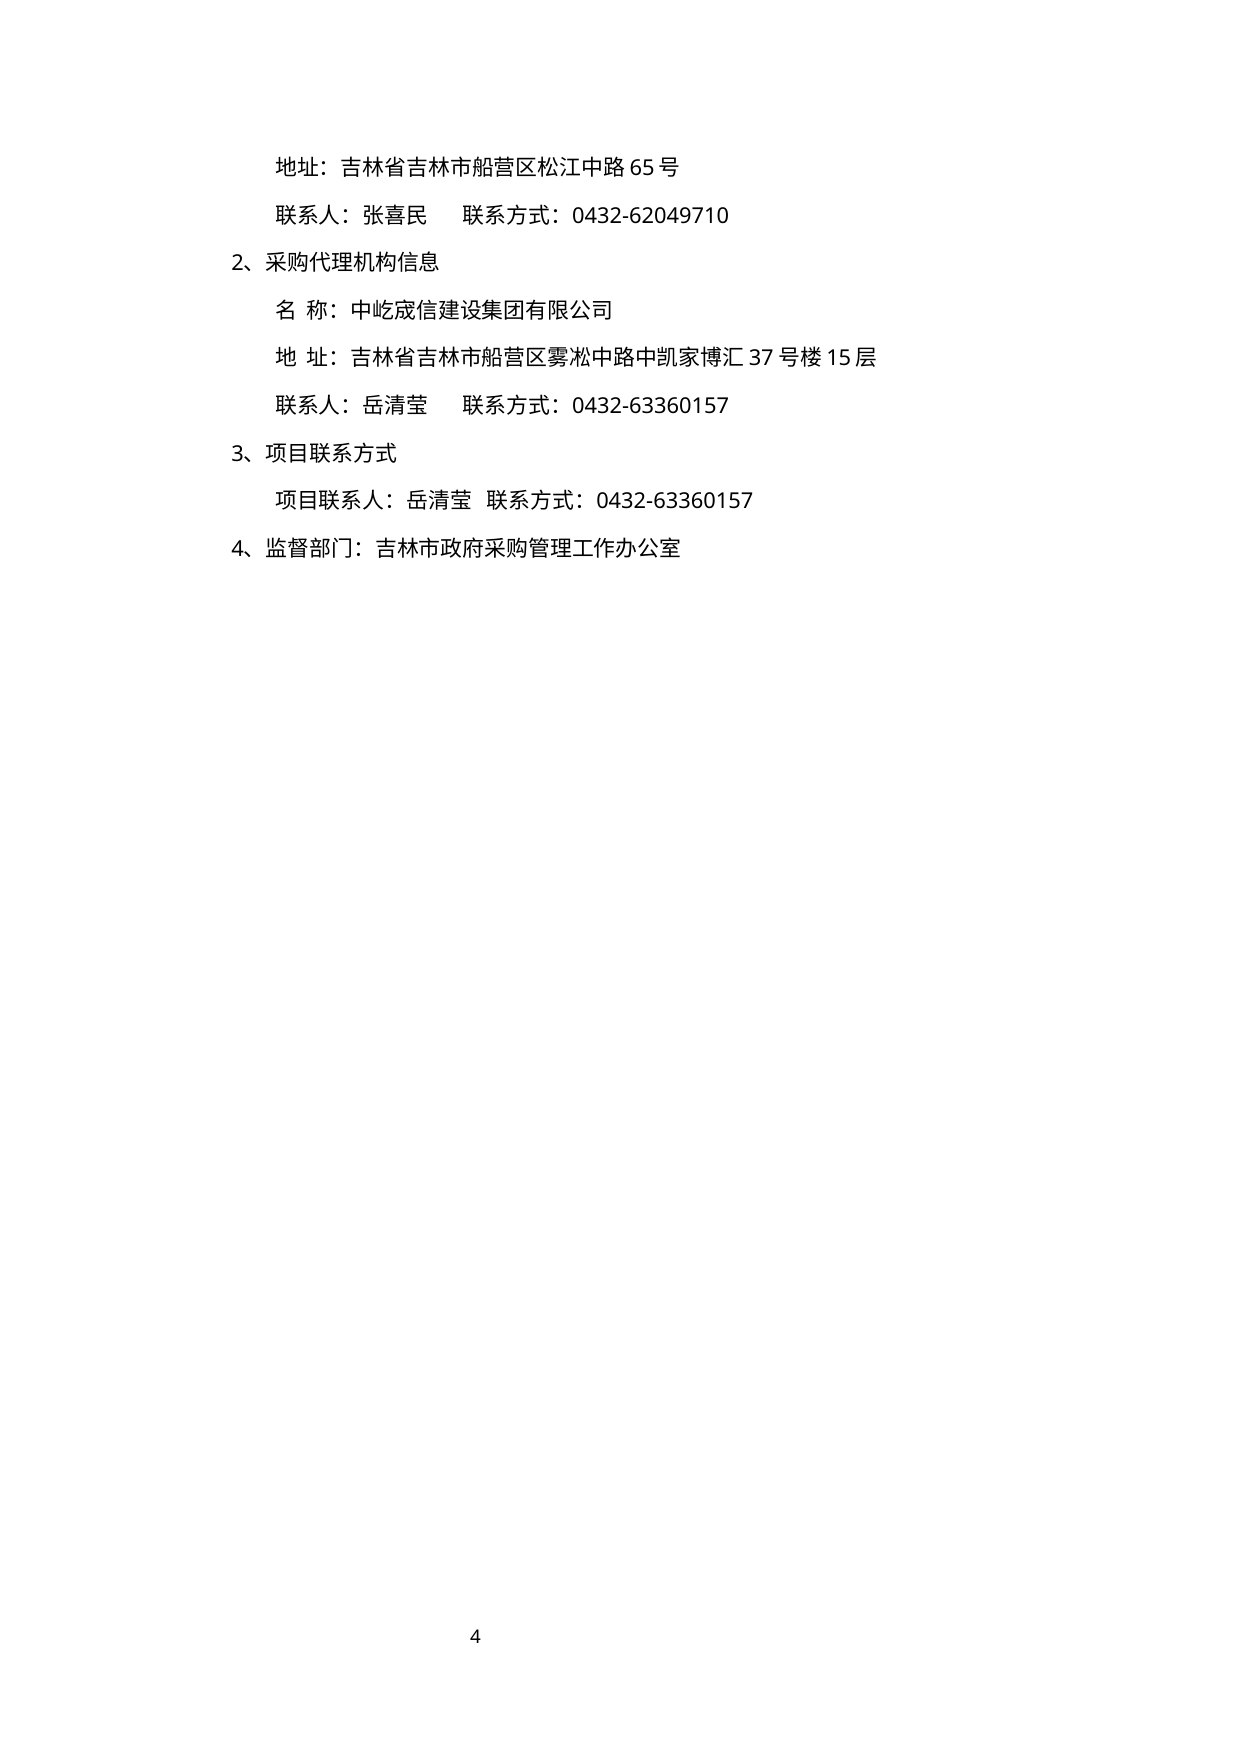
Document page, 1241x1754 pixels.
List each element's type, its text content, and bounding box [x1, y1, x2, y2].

text 地 址：吉林省吉林市船营区雾凇中路中凯家博汇37号楼15层 [231, 340, 1053, 372]
text 地址：吉林省吉林市船营区松江中路65号 [231, 150, 1053, 182]
text 2、采购代理机构信息 [187, 245, 1053, 277]
text 4、监督部门：吉林市政府采购管理工作办公室 [187, 531, 1053, 562]
text 名 称：中屹宬信建设集团有限公司 [231, 293, 1053, 324]
text 项目联系人：岳清莹 联系方式：0432-63360157 [231, 483, 1053, 515]
text 联系人：张喜民 联系方式：0432-62049710 [231, 198, 1053, 229]
text 3、项目联系方式 [187, 436, 1053, 467]
text 联系人：岳清莹 联系方式：0432-63360157 [231, 388, 1053, 420]
